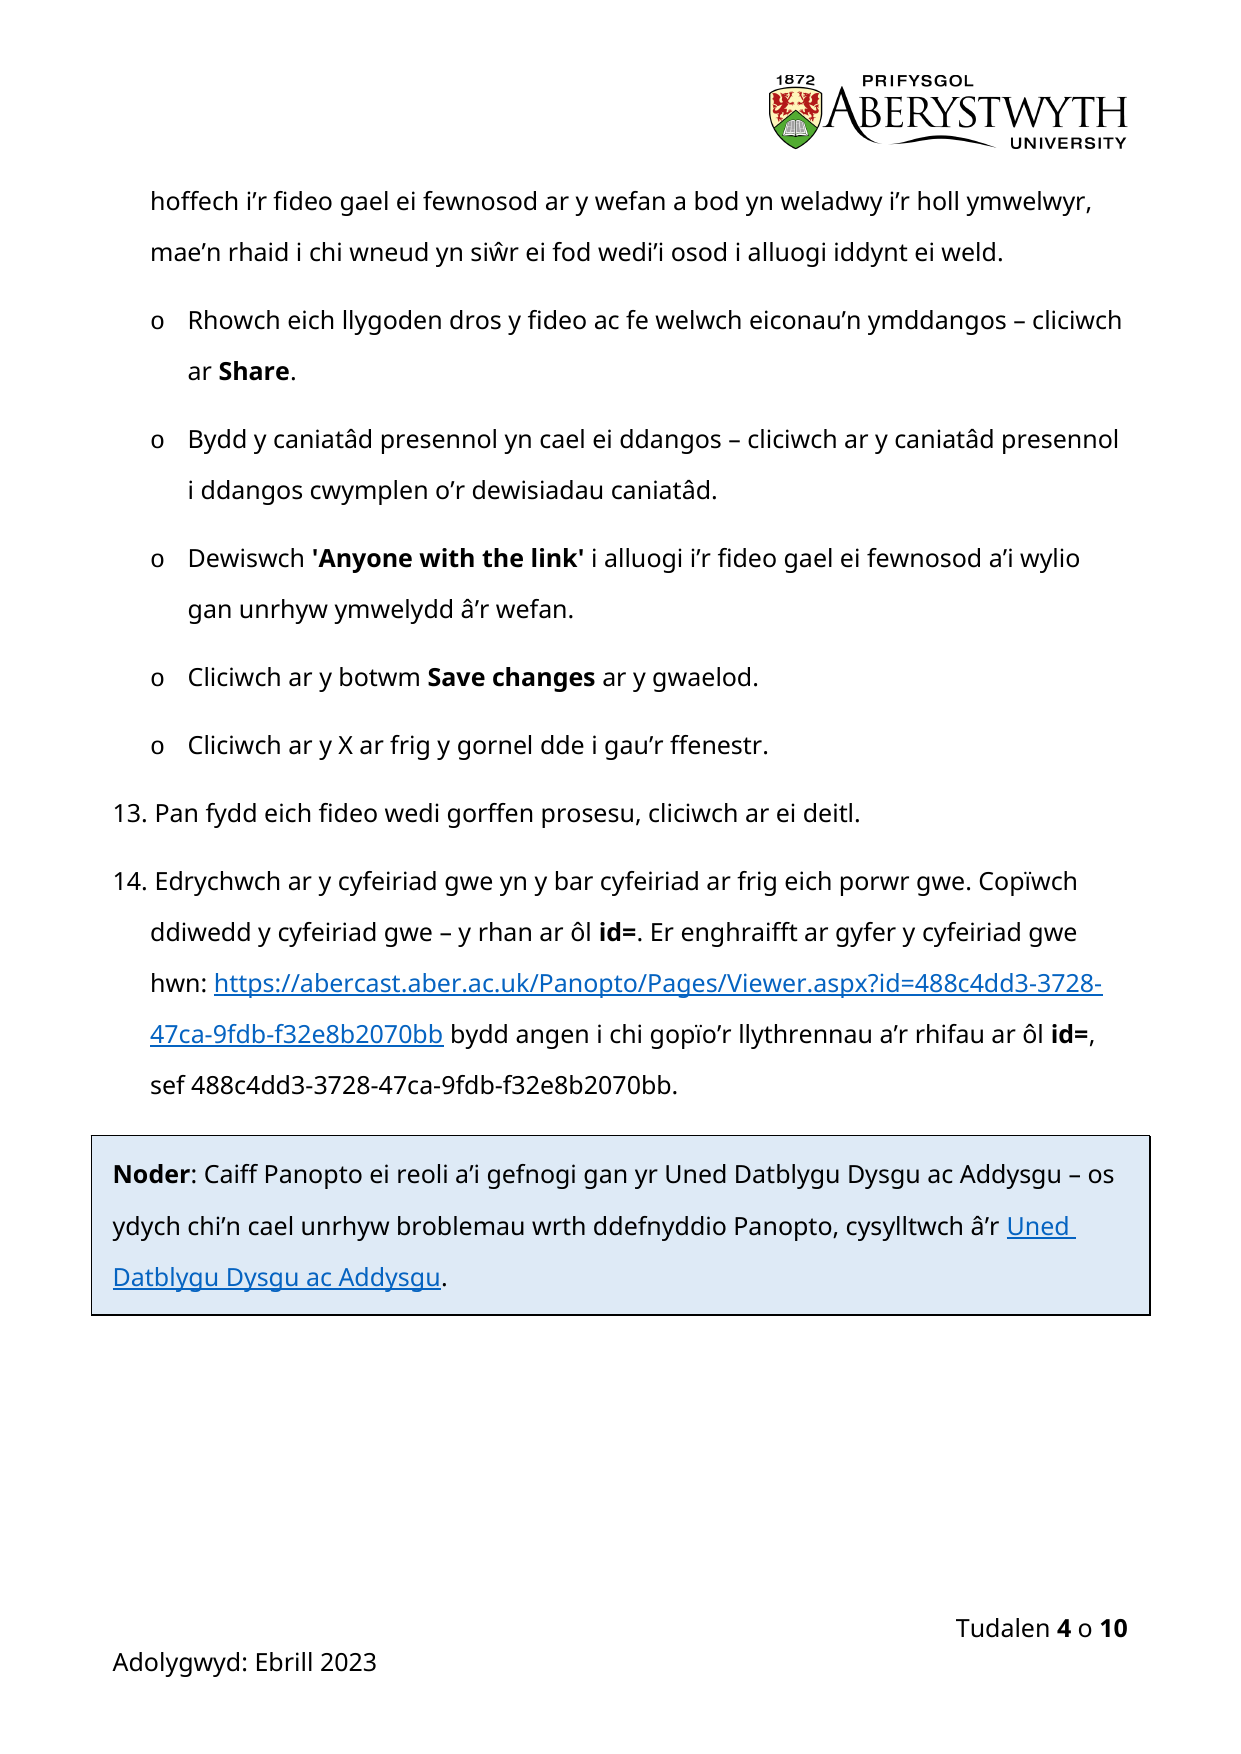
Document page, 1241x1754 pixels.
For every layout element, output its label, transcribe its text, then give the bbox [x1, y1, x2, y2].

list Pan fydd eich fideo wedi gorffen prosesu, cliciwch ar ei deitl. [112, 796, 1128, 830]
list Cliciwch ar y X ar frig y gornel dde i gau’r ffenestr. [150, 728, 1128, 762]
list Edrychwch ar y cyfeiriad gwe yn y bar cyfeiriad ar frig eich porwr gwe. Copïwch ddiwedd y cyfeiriad gwe – y rhan ar ôl id=. Er enghraifft ar gyfer y cyfeiriad gwe hwn: https://abercast.aber.ac.uk/Panopto/Pages/Viewer.aspx?id=488c4dd3-3728-47ca-9fdb-f32e8b2070bb bydd angen i chi gopïo’r llythrennau a’r rhifau ar ôl id=, sef 488c4dd3-3728-47ca-9fdb-f32e8b2070bb. [112, 863, 1128, 1102]
list Rhowch eich llygoden dros y fideo ac fe welwch eiconau’n ymddangos – cliciwch ar Share. [150, 303, 1128, 388]
list Dewiswch 'Anyone with the link' i alluogi i’r fideo gael ei fewnosod a’i wylio gan unrhyw ymwelydd â’r wefan. [150, 541, 1128, 626]
list Noder: Caiff Panopto ei reoli a’i gefnogi gan yr Uned Datblygu Dysgu ac Addysgu – os ydych chi’n cael unrhyw broblemau wrth ddefnyddio Panopto, cysylltwch â’r Uned Datblygu Dysgu ac Addysgu. [92, 1136, 1149, 1314]
list Bydd y caniatâd presennol yn cael ei ddangos – cliciwch ar y caniatâd presennol i ddangos cwymplen o’r dewisiadau caniatâd. [150, 422, 1128, 507]
picture [769, 75, 1128, 150]
list Cliciwch ar y botwm Save changes ar y gwaelod. [150, 660, 1128, 694]
